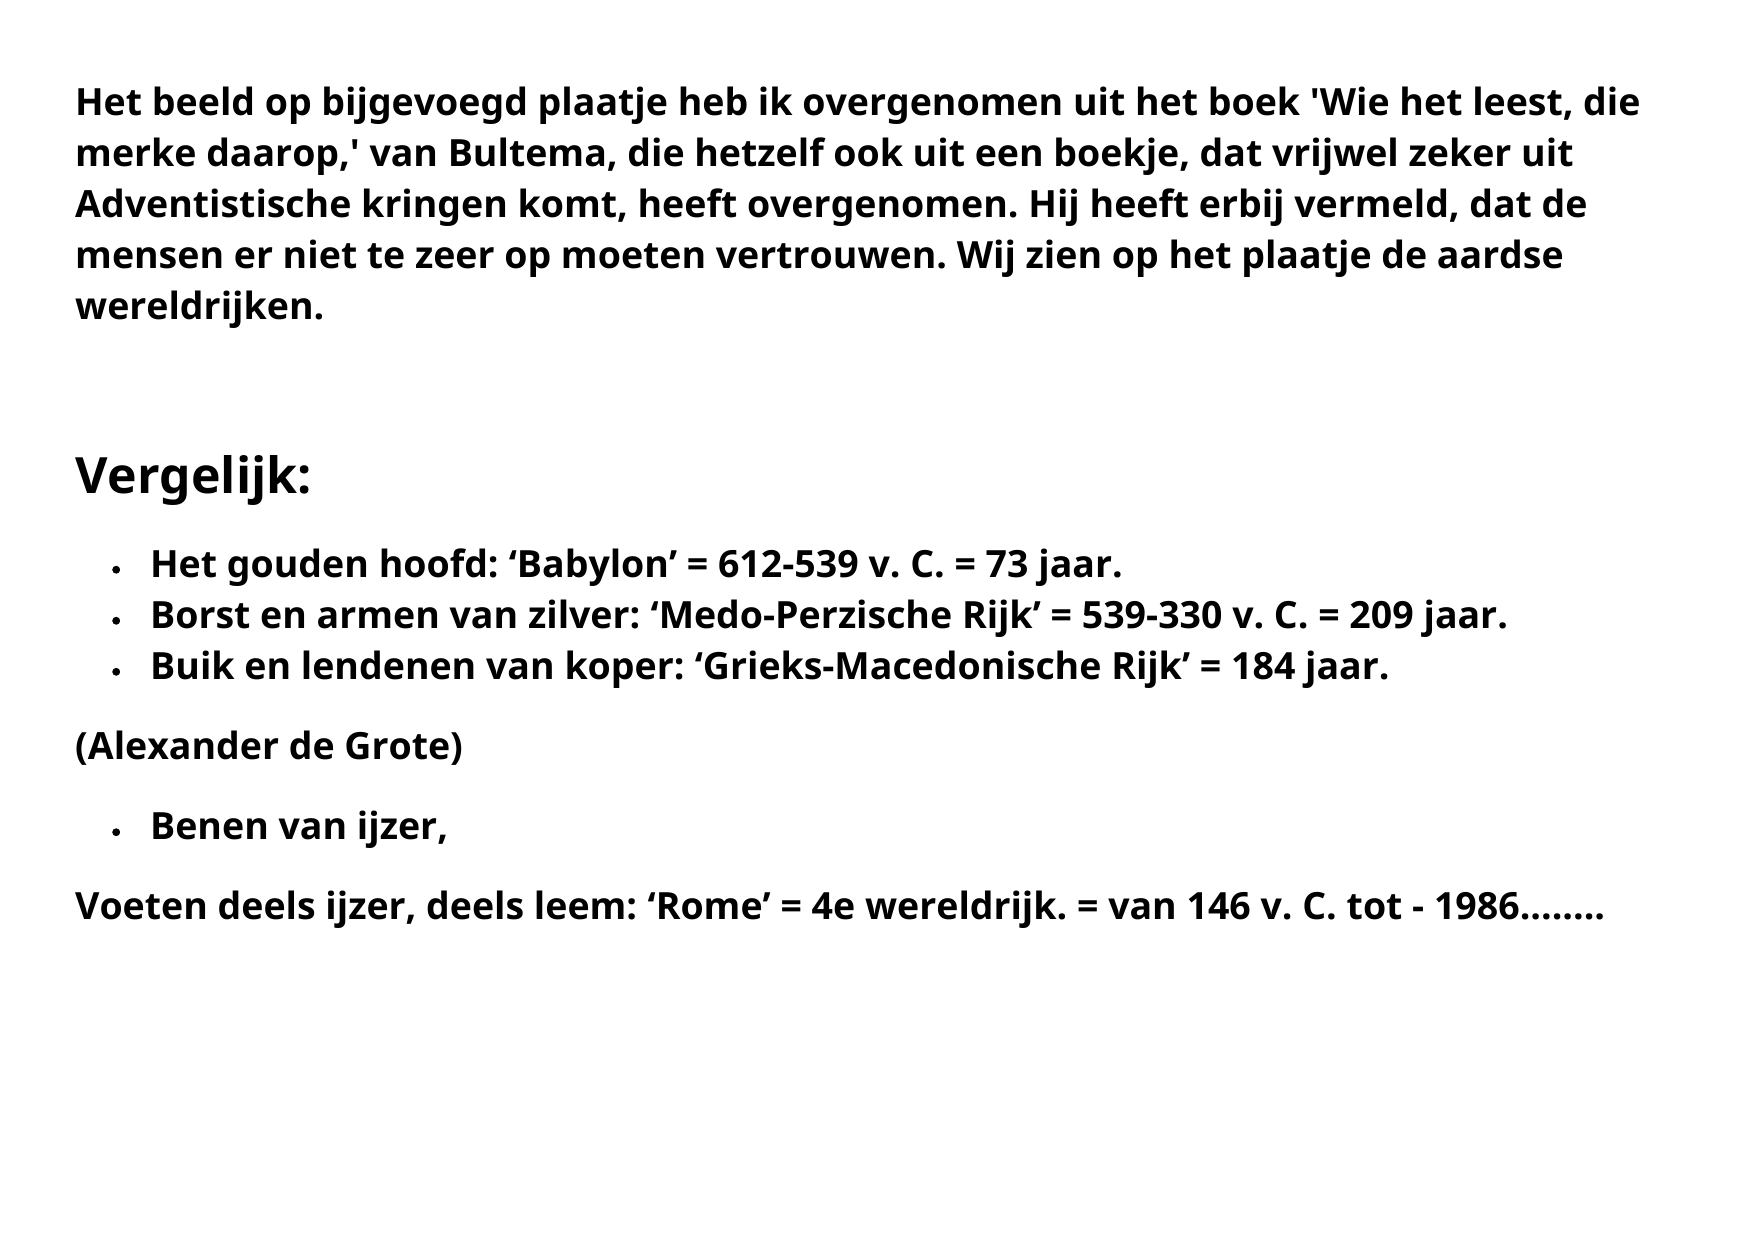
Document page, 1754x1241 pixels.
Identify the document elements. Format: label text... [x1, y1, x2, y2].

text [75, 75, 1679, 330]
list Borst en armen van zilver: ‘Medo-Perzische Rijk’ = 539-330 v. C. = 209 jaar. [112, 588, 1679, 639]
list Buik en lendenen van koper: ‘Grieks-Macedonische Rijk’ = 184 jaar. [112, 639, 1679, 690]
text Voeten deels ijzer, deels leem: ‘Rome’ = 4e wereldrijk. = van 146 v. C. tot - 1986........ [75, 879, 1679, 931]
list Het gouden hoofd: ‘Babylon’ = 612-539 v. C. = 73 jaar. [112, 537, 1679, 588]
list Benen van ijzer, [112, 799, 1679, 850]
text Vergelijk: [75, 439, 1679, 508]
text (Alexander de Grote) [75, 719, 1679, 770]
